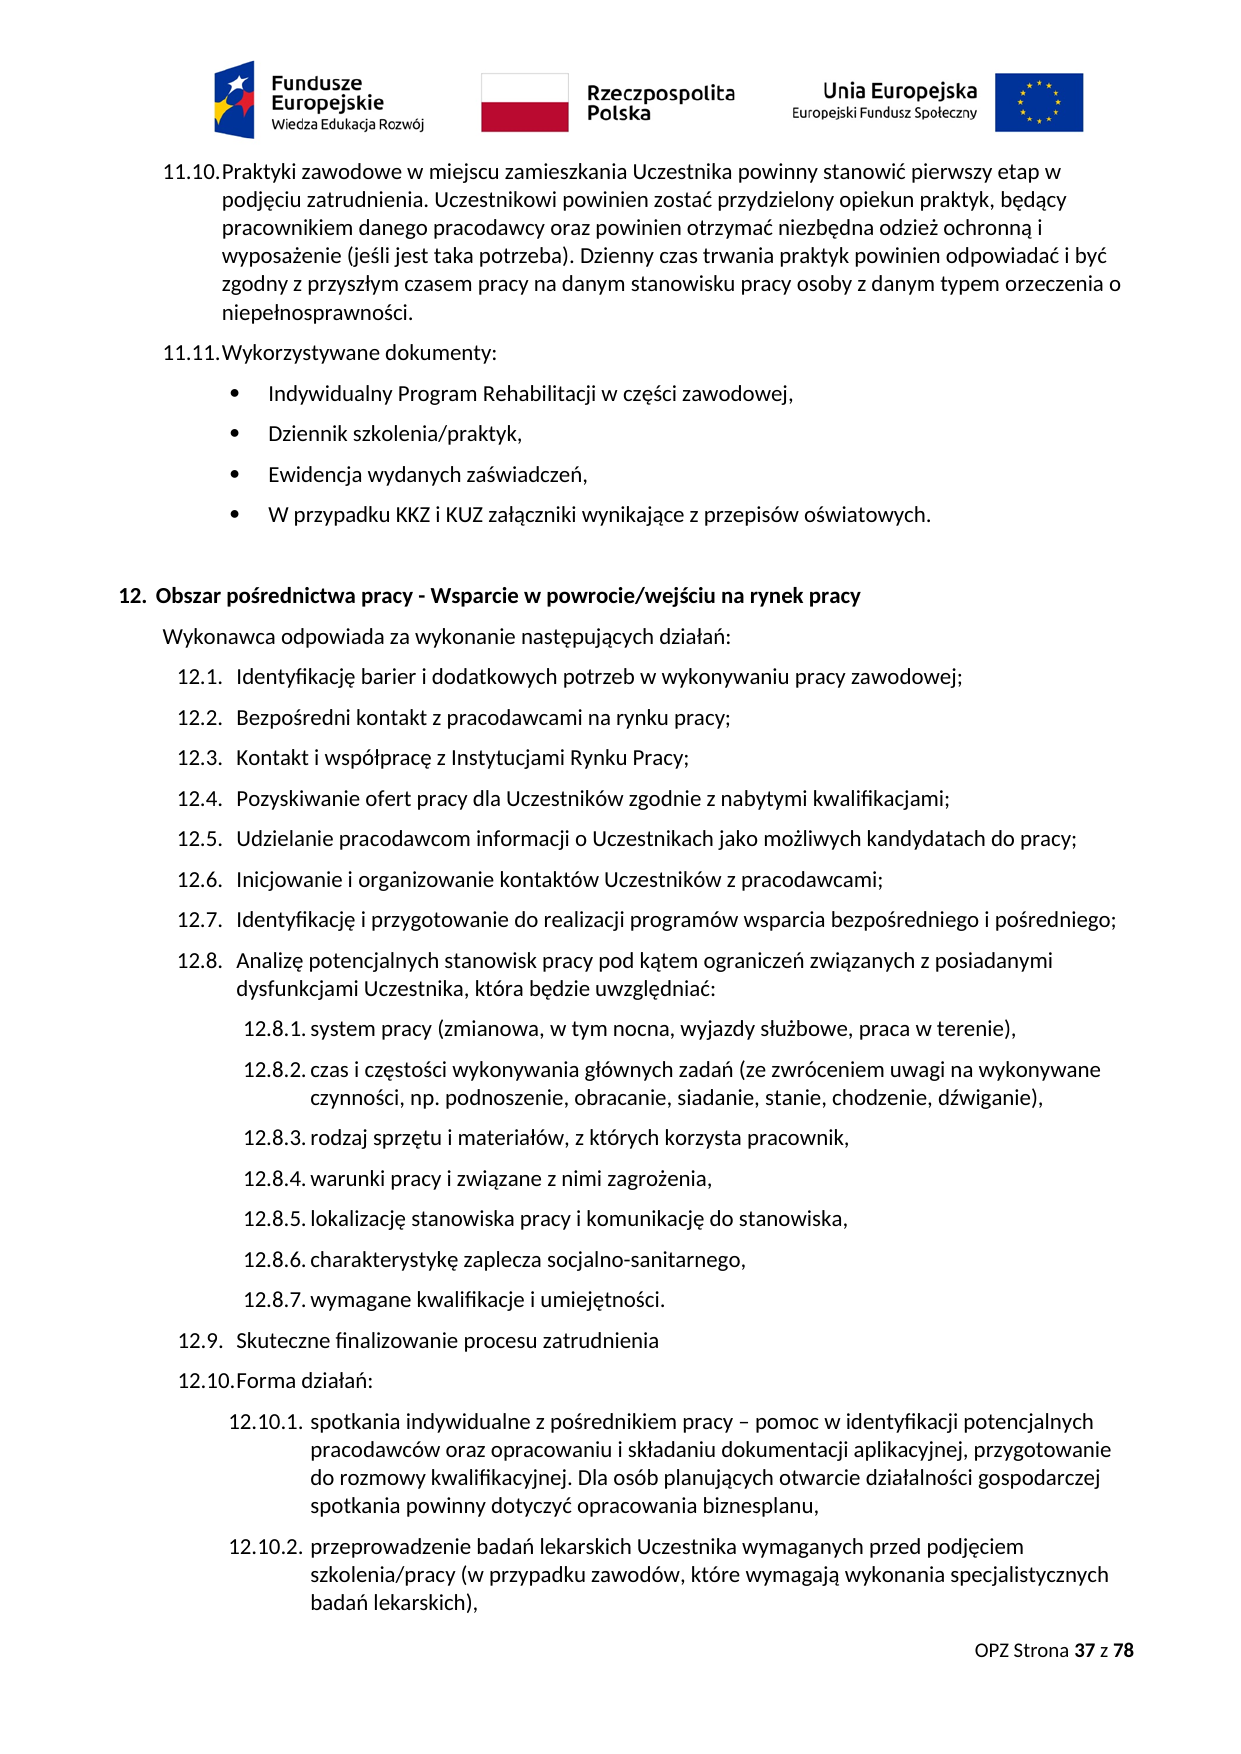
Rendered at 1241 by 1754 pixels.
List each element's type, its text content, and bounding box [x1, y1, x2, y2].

picture [195, 42, 1102, 158]
list wymagane kwalifikacje i umiejętności. [243, 1286, 1134, 1314]
list Obszar pośrednictwa pracy - Wsparcie w powrocie/wejściu na rynek pracy [118, 581, 1134, 609]
list charakterystykę zaplecza socjalno-sanitarnego, [243, 1245, 1134, 1273]
list Identyfikację barier i dodatkowych potrzeb w wykonywaniu pracy zawodowej; [177, 662, 1134, 690]
list Udzielanie pracodawcom informacji o Uczestnikach jako możliwych kandydatach do pracy; [177, 824, 1134, 852]
list Inicjowanie i organizowanie kontaktów Uczestników z pracodawcami; [177, 865, 1134, 893]
list Identyfikację i przygotowanie do realizacji programów wsparcia bezpośredniego i pośredniego; [177, 905, 1134, 933]
list rodzaj sprzętu i materiałów, z których korzysta pracownik, [243, 1123, 1134, 1152]
list system pracy (zmianowa, w tym nocna, wyjazdy służbowe, praca w terenie), [243, 1014, 1134, 1042]
list Indywidualny Program Rehabilitacji w części zawodowej, [231, 379, 1134, 407]
list Bezpośredni kontakt z pracodawcami na rynku pracy; [177, 703, 1134, 731]
list Wykorzystywane dokumenty: [162, 338, 1134, 366]
list Pozyskiwanie ofert pracy dla Uczestników zgodnie z nabytymi kwalifikacjami; [177, 784, 1134, 812]
list lokalizację stanowiska pracy i komunikację do stanowiska, [243, 1204, 1134, 1233]
list czas i częstości wykonywania głównych zadań (ze zwróceniem uwagi na wykonywane czynności, np. podnoszenie, obracanie, siadanie, stanie, chodzenie, dźwiganie), [243, 1055, 1134, 1111]
list Analizę potencjalnych stanowisk pracy pod kątem ograniczeń związanych z posiadanymi dysfunkcjami Uczestnika, która będzie uwzględniać: [177, 946, 1134, 1002]
text Wykonawca odpowiada za wykonanie następujących działań: [162, 622, 1134, 650]
list przeprowadzenie badań lekarskich Uczestnika wymaganych przed podjęciem szkolenia/pracy (w przypadku zawodów, które wymagają wykonania specjalistycznych badań lekarskich), [228, 1532, 1134, 1616]
list W przypadku KKZ i KUZ załączniki wynikające z przepisów oświatowych. [231, 500, 1134, 528]
list Praktyki zawodowe w miejscu zamieszkania Uczestnika powinny stanowić pierwszy etap w podjęciu zatrudnienia. Uczestnikowi powinien zostać przydzielony opiekun praktyk, będący pracownikiem danego pracodawcy oraz powinien otrzymać niezbędna odzież ochronną i wyposażenie (jeśli jest taka potrzeba). Dzienny czas trwania praktyk powinien odpowiadać i być zgodny z przyszłym czasem pracy na danym stanowisku pracy osoby z danym typem orzeczenia o niepełnosprawności. [162, 157, 1134, 326]
list warunki pracy i związane z nimi zagrożenia, [243, 1164, 1134, 1192]
list Kontakt i współpracę z Instytucjami Rynku Pracy; [177, 743, 1134, 771]
list Dziennik szkolenia/praktyk, [231, 419, 1134, 447]
list Ewidencja wydanych zaświadczeń, [231, 460, 1134, 488]
list Forma działań: [177, 1367, 1134, 1395]
list Skuteczne finalizowanie procesu zatrudnienia [177, 1326, 1134, 1354]
list spotkania indywidualne z pośrednikiem pracy – pomoc w identyfikacji potencjalnych pracodawców oraz opracowaniu i składaniu dokumentacji aplikacyjnej, przygotowanie do rozmowy kwalifikacyjnej. Dla osób planujących otwarcie działalności gospodarczej spotkania powinny dotyczyć opracowania biznesplanu, [228, 1407, 1134, 1519]
